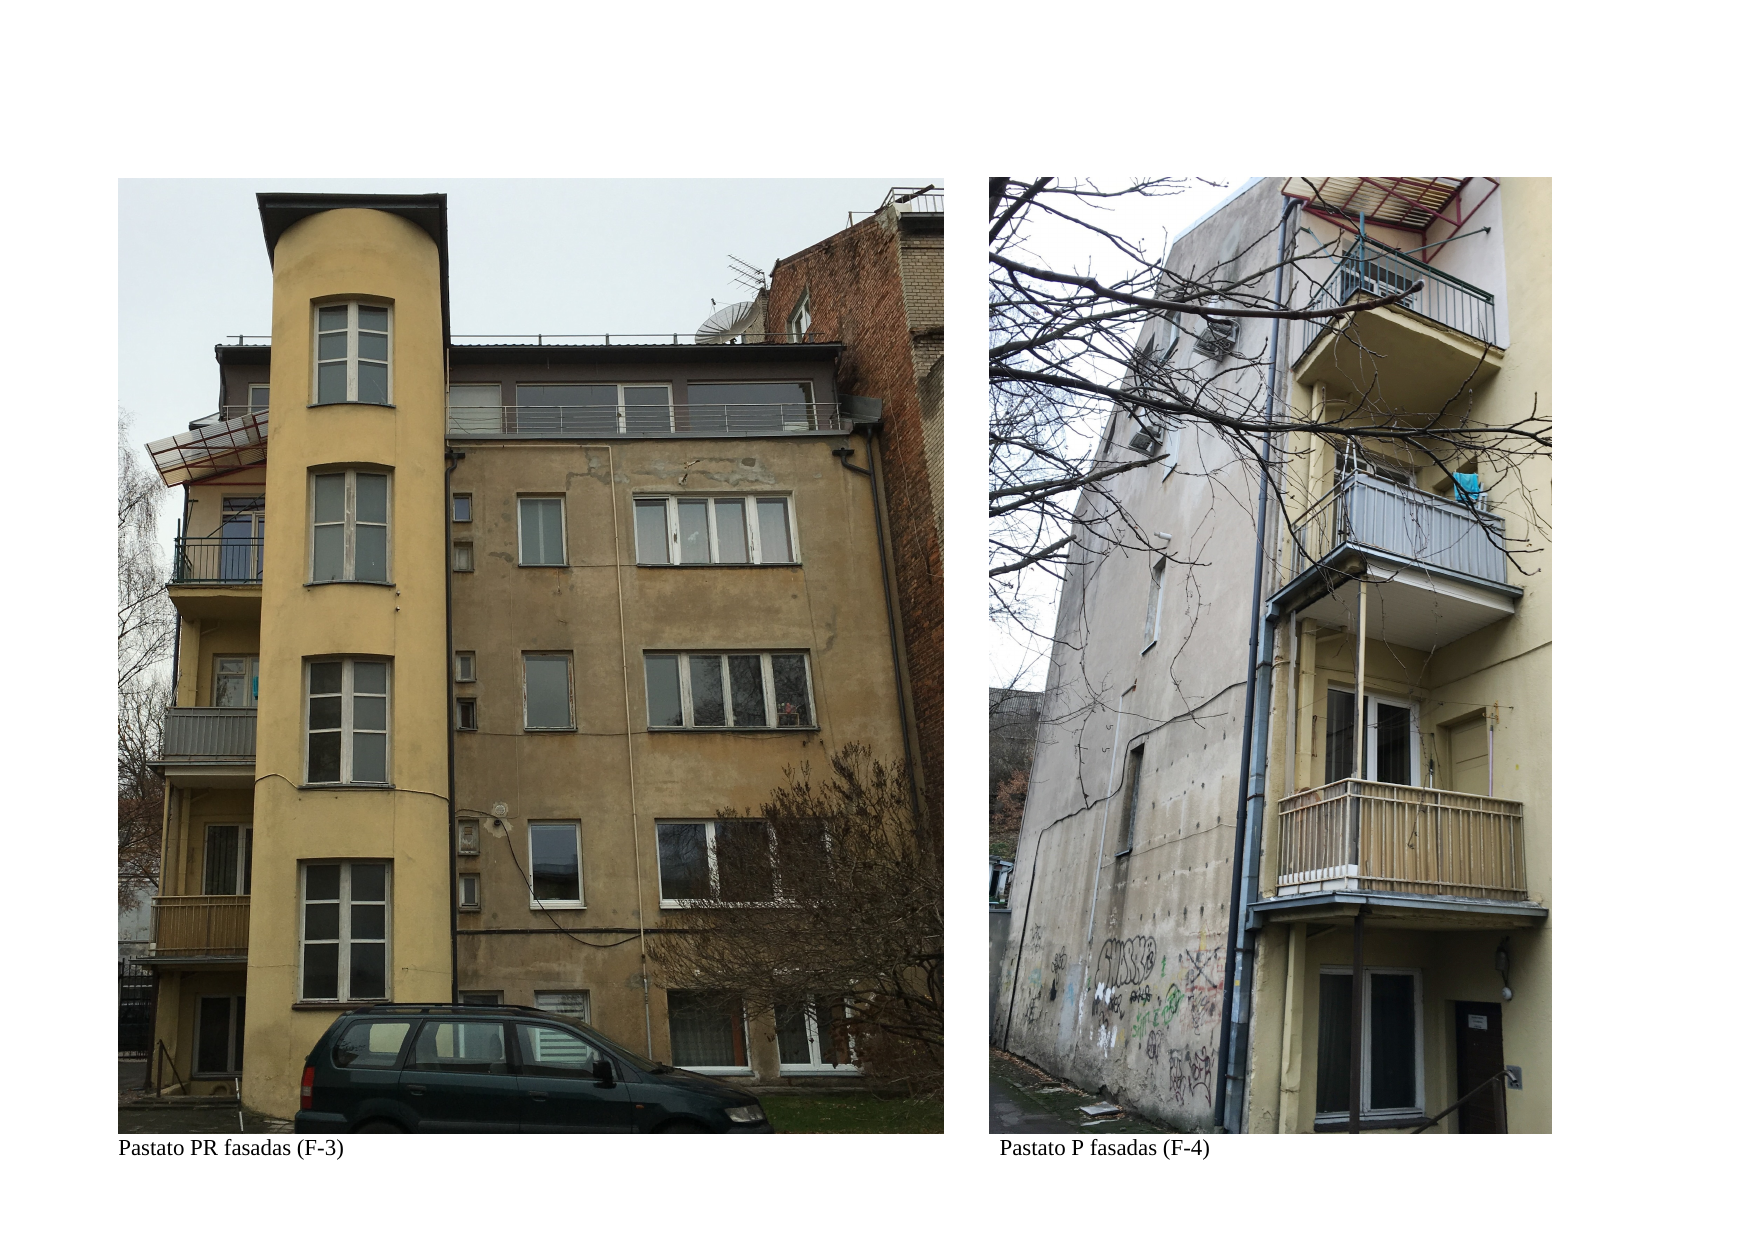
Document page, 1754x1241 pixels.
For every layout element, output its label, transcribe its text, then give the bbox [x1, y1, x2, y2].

picture [989, 177, 1552, 1134]
text Pastato PR fasadas (F-3) Pastato P fasadas (F-4) [118, 1133, 1636, 1160]
picture [118, 178, 944, 1134]
